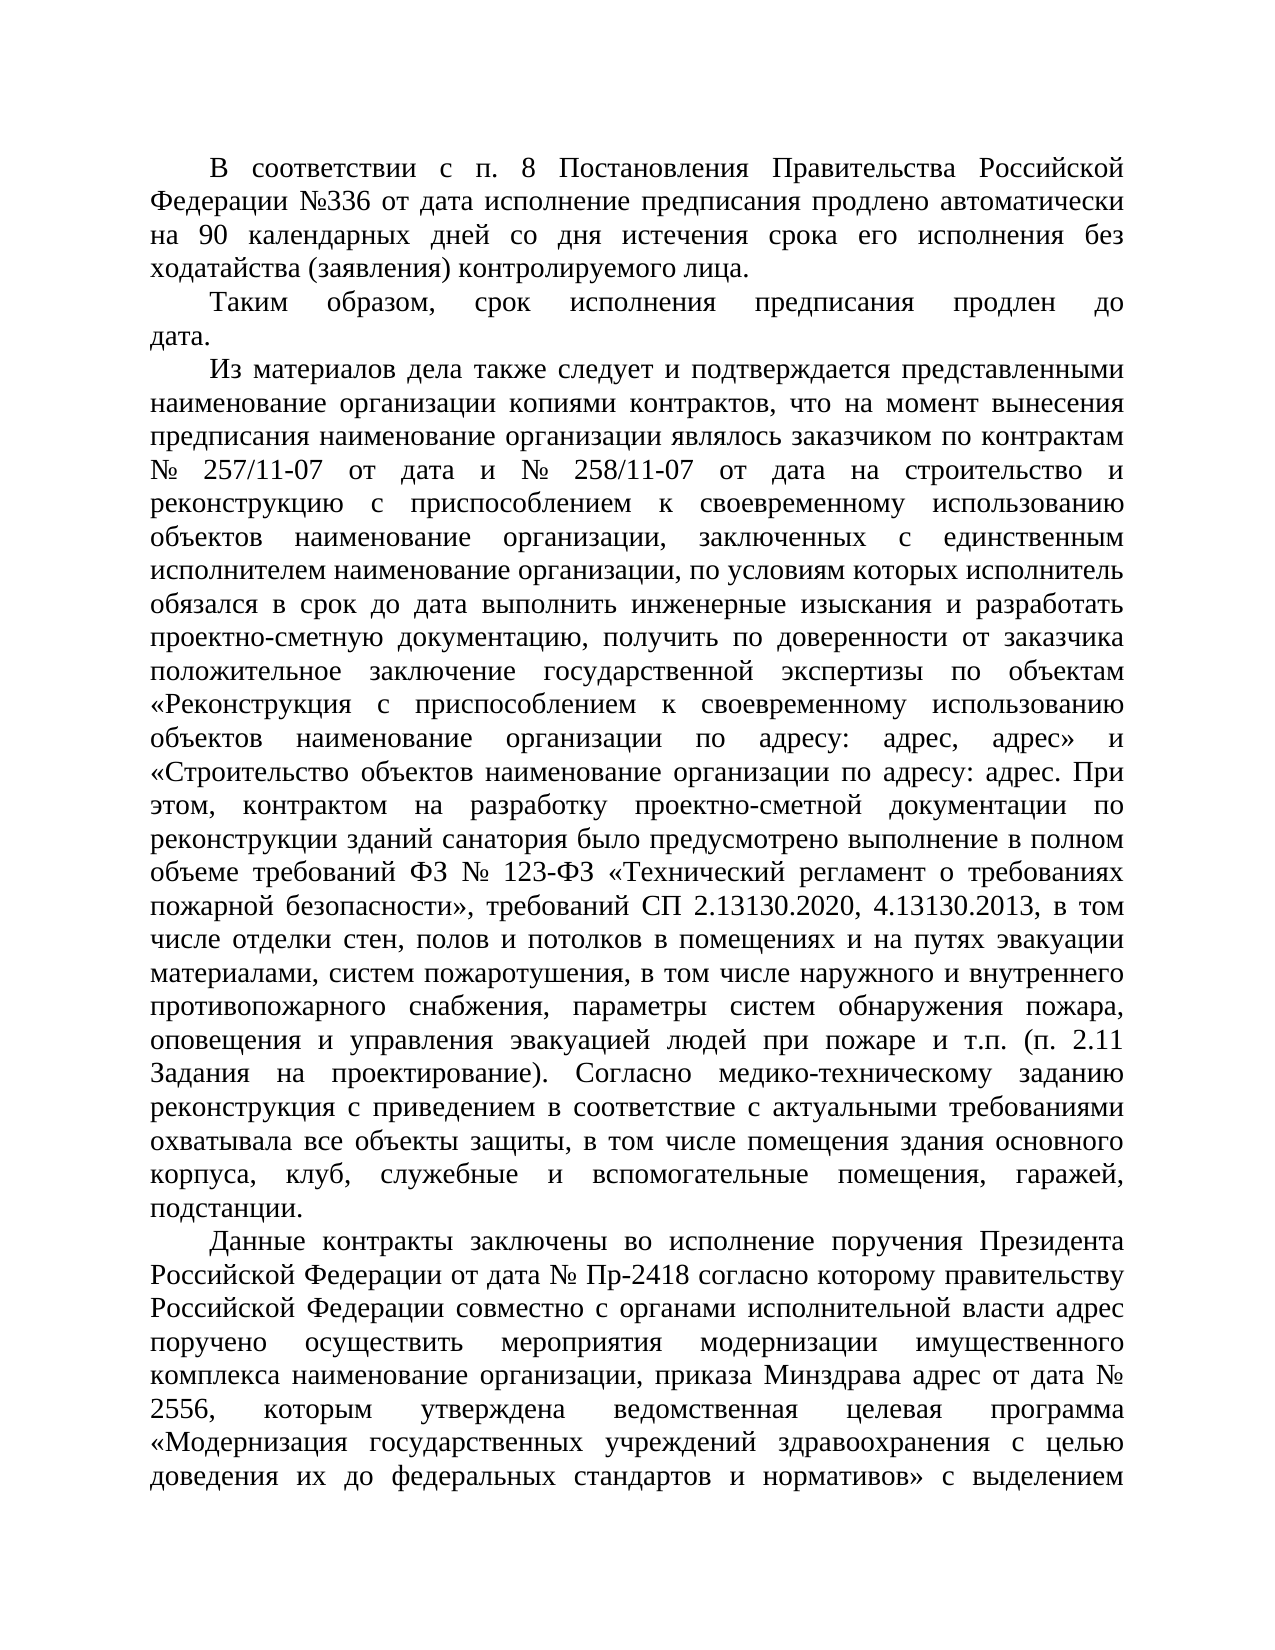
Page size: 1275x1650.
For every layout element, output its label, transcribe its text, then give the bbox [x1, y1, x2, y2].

text В соответствии с п. 8 Постановления Правительства Российской Федерации №336 от дата исполнение предписания продлено автоматически на 90 календарных дней со дня истечения срока его исполнения без ходатайства (заявления) контролируемого лица. [150, 150, 1125, 284]
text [150, 1223, 1125, 1492]
text Таким образом, срок исполнения предписания продлен до дата. [150, 284, 1125, 351]
text Из материалов дела также следует и подтверждается представленными наименование организации копиями контрактов, что на момент вынесения предписания наименование организации являлось заказчиком по контрактам № 257/11-07 от дата и № 258/11-07 от дата на строительство и реконструкцию с приспособлением к своевременному использованию объектов наименование организации, заключенных с единственным исполнителем наименование организации, по условиям которых исполнитель обязался в срок до дата выполнить инженерные изыскания и разработать проектно-сметную документацию, получить по доверенности от заказчика положительное заключение государственной экспертизы по объектам «Реконструкция с приспособлением к своевременному использованию объектов наименование организации по адресу: адрес, адрес» и «Строительство объектов наименование организации по адресу: адрес. При этом, контрактом на разработку проектно-сметной документации по реконструкции зданий санатория было предусмотрено выполнение в полном объеме требований ФЗ № 123-ФЗ «Технический регламент о требованиях пожарной безопасности», требований СП 2.13130.2020, 4.13130.2013, в том числе отделки стен, полов и потолков в помещениях и на путях эвакуации материалами, систем пожаротушения, в том числе наружного и внутреннего противопожарного снабжения, параметры систем обнаружения пожара, оповещения и управления эвакуацией людей при пожаре и т.п. (п. 2.11 Задания на проектирование). Согласно медико-техническому заданию реконструкция с приведением в соответствие с актуальными требованиями охватывала все объекты защиты, в том числе помещения здания основного корпуса, клуб, служебные и вспомогательные помещения, гаражей, подстанции. [150, 351, 1125, 1223]
